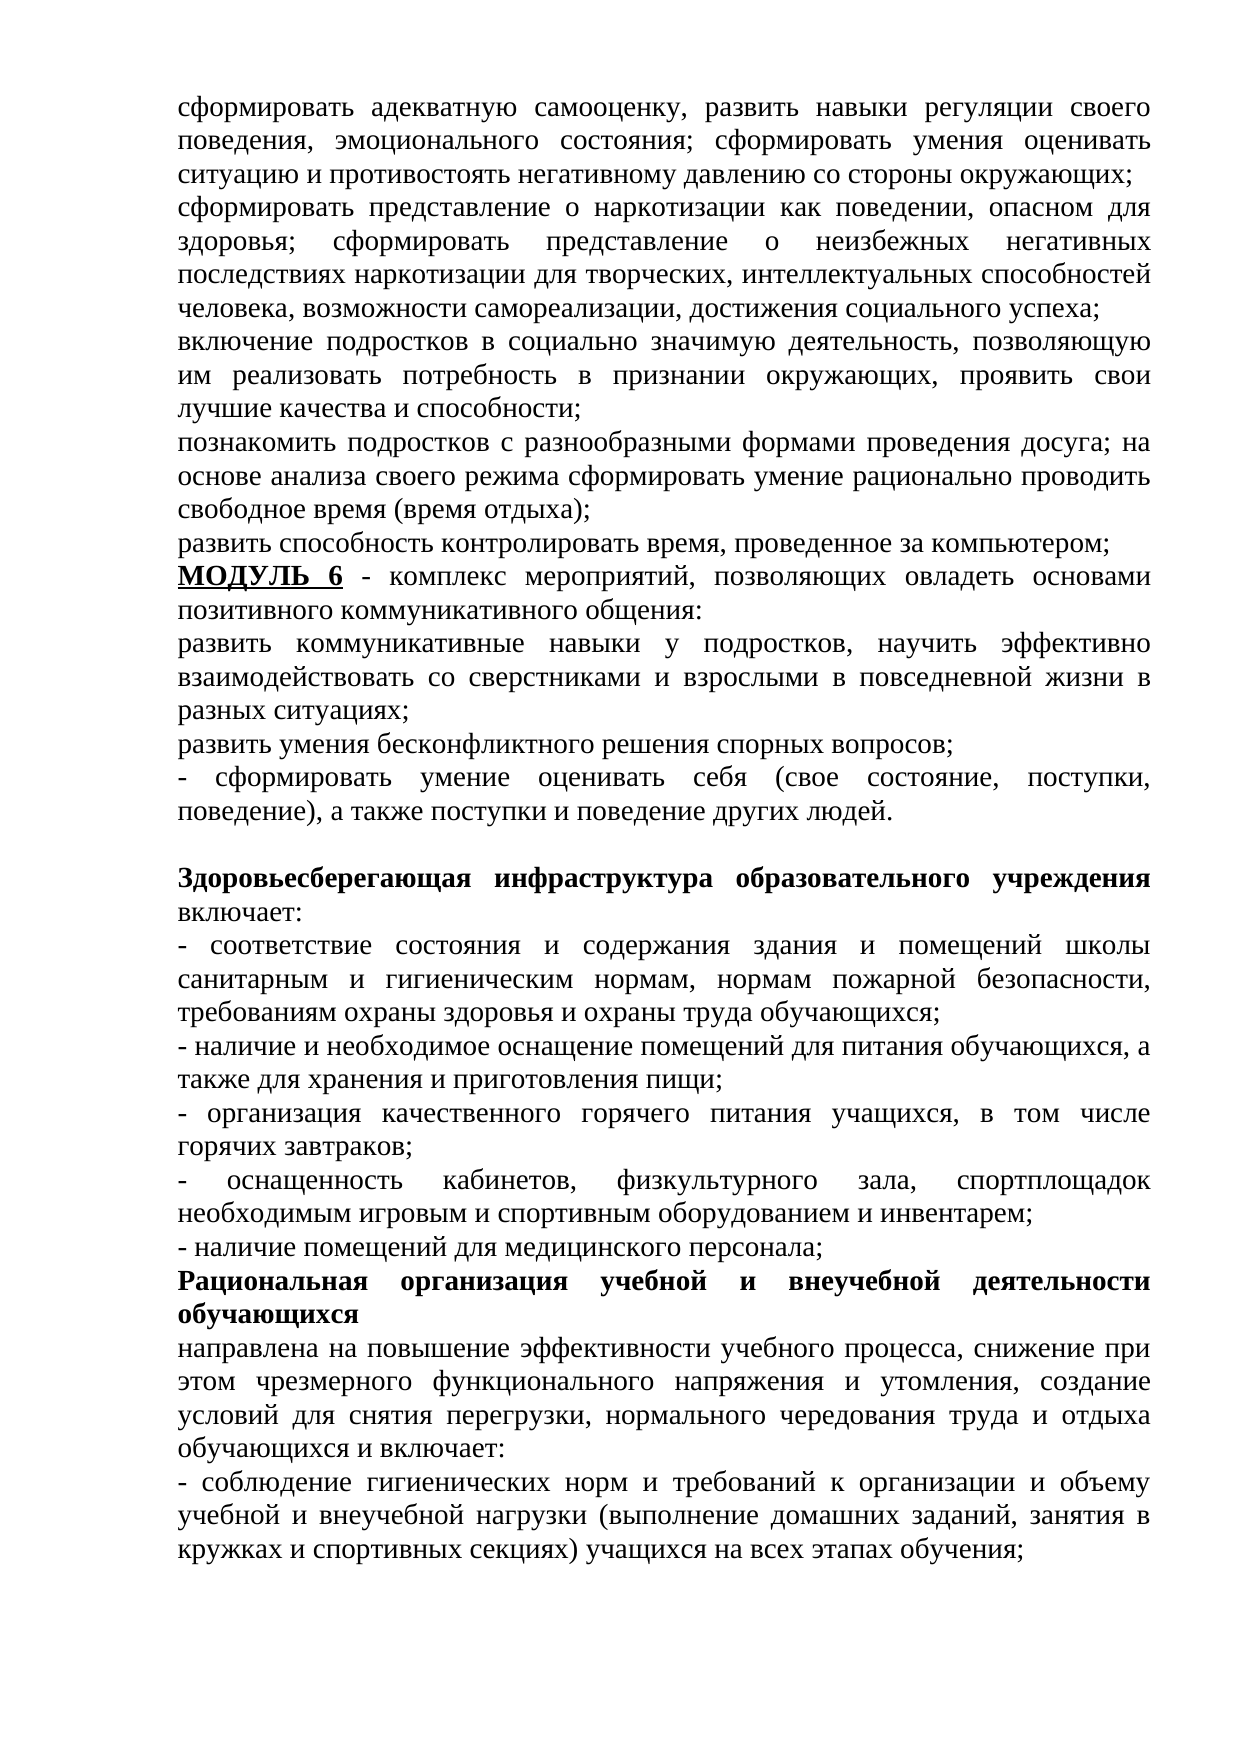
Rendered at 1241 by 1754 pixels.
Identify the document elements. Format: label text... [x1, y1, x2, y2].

text - наличие помещений для медицинского персонала; [177, 1229, 1152, 1263]
text - организация качественного горячего питания учащихся, в том числе горячих завтраков; [177, 1095, 1152, 1162]
text - соответствие состояния и содержания здания и помещений школы санитарным и гигиеническим нормам, нормам пожарной безопасности, требованиям охраны здоровья и охраны труда обучающихся; [177, 927, 1152, 1028]
text развить способность контролировать время, проведенное за компьютером; [177, 525, 1152, 558]
text - сформировать умение оценивать себя (свое состояние, поступки, поведение), а также поступки и поведение других людей. [177, 759, 1152, 827]
text познакомить подростков с разнообразными формами проведения досуга; на основе анализа своего режима сформировать умение рационально проводить свободное время (время отдыха); [177, 424, 1152, 525]
text Здоровьесберегающая инфраструктура образовательного учреждения включает: [177, 860, 1152, 927]
text сформировать адекватную самооценку, развить навыки регуляции своего поведения, эмоционального состояния; сформировать умения оценивать ситуацию и противостоять негативному давлению со стороны окружающих; [177, 89, 1152, 189]
text включение подростков в социально значимую деятельность, позволяющую им реализовать потребность в признании окружающих, проявить свои лучшие качества и способности; [177, 323, 1152, 424]
text - наличие и необходимое оснащение помещений для питания обучающихся, а также для хранения и приготовления пищи; [177, 1028, 1152, 1095]
text МОДУЛЬ 6 - комплекс мероприятий, позволяющих овладеть основами позитивного коммуникативного общения: [177, 558, 1152, 625]
text направлена на повышение эффективности учебного процесса, снижение при этом чрезмерного функционального напряжения и утомления, создание условий для снятия перегрузки, нормального чередования труда и отдыха обучающихся и включает: [177, 1330, 1152, 1464]
text сформировать представление о наркотизации как поведении, опасном для здоровья; сформировать представление о неизбежных негативных последствиях наркотизации для творческих, интеллектуальных способностей человека, возможности самореализации, достижения социального успеха; [177, 189, 1152, 323]
text - соблюдение гигиенических норм и требований к организации и объему учебной и внеучебной нагрузки (выполнение домашних заданий, занятия в кружках и спортивных секциях) учащихся на всех этапах обучения; [177, 1464, 1152, 1564]
text развить коммуникативные навыки у подростков, научить эффективно взаимодействовать со сверстниками и взрослыми в повседневной жизни в разных ситуациях; [177, 625, 1152, 726]
text Рациональная организация учебной и внеучебной деятельности обучающихся [177, 1263, 1152, 1330]
text развить умения бесконфликтного решения спорных вопросов; [177, 726, 1152, 759]
text - оснащенность кабинетов, физкультурного зала, спортплощадок необходимым игровым и спортивным оборудованием и инвентарем; [177, 1162, 1152, 1229]
